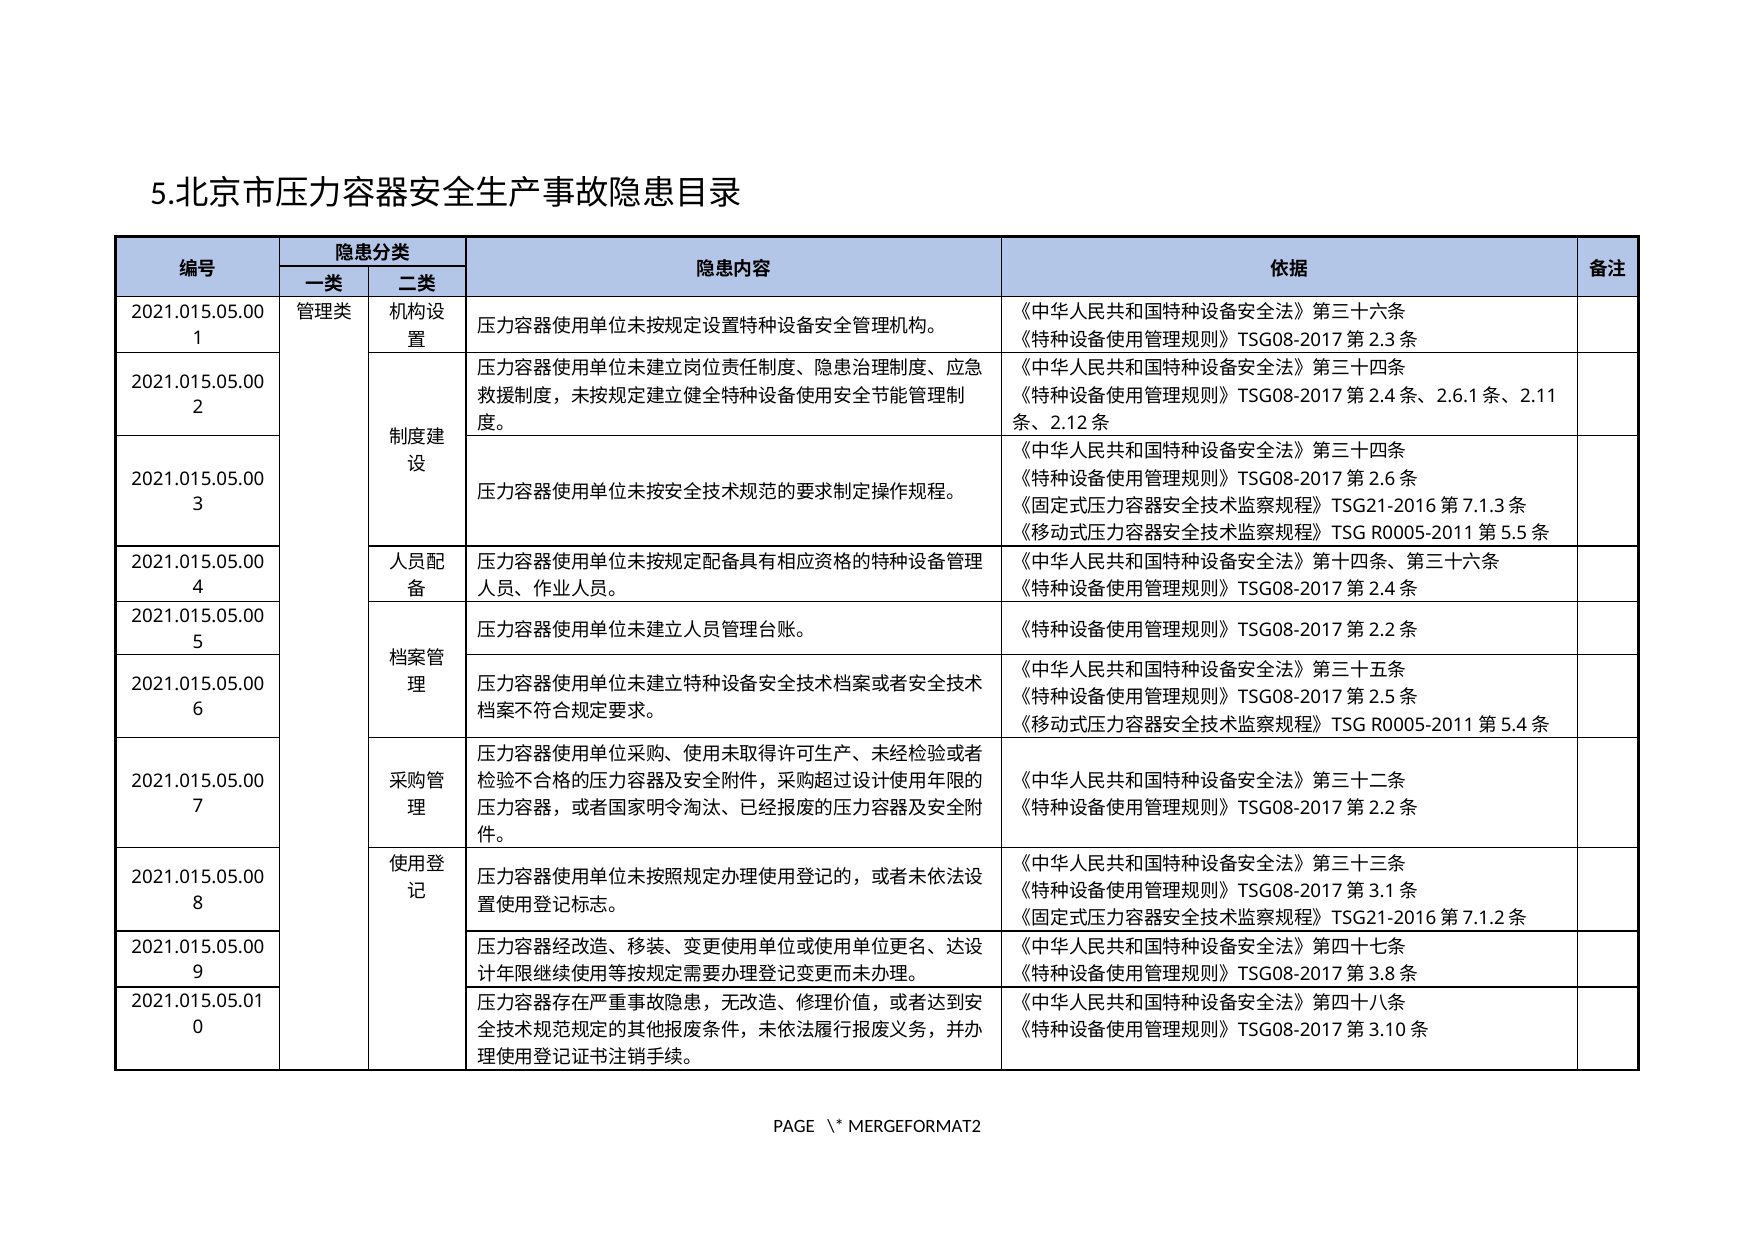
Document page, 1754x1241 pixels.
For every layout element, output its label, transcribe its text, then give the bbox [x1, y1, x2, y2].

table_cell 《中华人民共和国特种设备安全法》第三十五条 《特种设备使用管理规则》TSG08-2017第2.5条 《移动式压力容器安全技术监察规程》TSG R0005-2011第5.4条 [1002, 655, 1577, 737]
table_cell [1578, 848, 1637, 930]
table_cell [1578, 738, 1637, 847]
table_cell 压力容器使用单位采购、使用未取得许可生产、未经检验或者检验不合格的压力容器及安全附件，采购超过设计使用年限的压力容器，或者国家明令淘汰、已经报废的压力容器及安全附件。 [467, 738, 1001, 847]
text 5.北京市压力容器安全生产事故隐患目录 [150, 144, 1604, 235]
table_header 隐患内容 [467, 238, 1001, 296]
table_cell 2021.015.05.004 [117, 547, 279, 601]
table_cell 《中华人民共和国特种设备安全法》第三十四条 《特种设备使用管理规则》TSG08-2017第2.4条、2.6.1条、2.11条、2.12条 [1002, 353, 1577, 434]
table_cell 2021.015.05.005 [117, 602, 279, 653]
table_cell 2021.015.05.010 [117, 988, 279, 1069]
table_cell 2021.015.05.007 [117, 738, 279, 847]
table_cell 压力容器使用单位未建立特种设备安全技术档案或者安全技术档案不符合规定要求。 [467, 655, 1001, 737]
table_cell 《中华人民共和国特种设备安全法》第十四条、第三十六条 《特种设备使用管理规则》TSG08-2017第2.4条 [1002, 547, 1577, 601]
table_header 隐患分类 [280, 238, 465, 265]
table_cell 采购管理 [369, 738, 465, 847]
table_cell 机构设置 [369, 297, 465, 351]
table_cell 2021.015.05.009 [117, 932, 279, 986]
table_header 依据 [1002, 238, 1577, 296]
table_cell 压力容器存在严重事故隐患，无改造、修理价值，或者达到安全技术规范规定的其他报废条件，未依法履行报废义务，并办理使用登记证书注销手续。 [467, 988, 1001, 1069]
table_cell 压力容器使用单位未建立岗位责任制度、隐患治理制度、应急救援制度，未按规定建立健全特种设备使用安全节能管理制度。 [467, 353, 1001, 434]
table_cell 压力容器使用单位未按规定设置特种设备安全管理机构。 [467, 297, 1001, 351]
table_cell 压力容器使用单位未按规定配备具有相应资格的特种设备管理人员、作业人员。 [467, 547, 1001, 601]
table_cell [1578, 932, 1637, 986]
table_cell 一类 [280, 267, 368, 296]
table_cell 《中华人民共和国特种设备安全法》第三十四条 《特种设备使用管理规则》TSG08-2017第2.6条 《固定式压力容器安全技术监察规程》TSG21-2016第7.1.3条 《移动式压力容器安全技术监察规程》TSG R0005-2011第5.5条 [1002, 436, 1577, 545]
table_cell [1578, 655, 1637, 737]
table_cell 《中华人民共和国特种设备安全法》第四十八条 《特种设备使用管理规则》TSG08-2017第3.10条 [1002, 988, 1577, 1069]
table_cell [1578, 353, 1637, 434]
table_cell 2021.015.05.002 [117, 353, 279, 434]
table_cell 2021.015.05.003 [117, 436, 279, 545]
table_cell [1578, 436, 1637, 545]
table_cell 《特种设备使用管理规则》TSG08-2017第2.2条 [1002, 602, 1577, 653]
table_cell 档案管理 [369, 602, 465, 737]
table_cell [1578, 988, 1637, 1069]
table_cell 二类 [369, 267, 465, 296]
table_cell 2021.015.05.001 [117, 297, 279, 351]
table_cell 《中华人民共和国特种设备安全法》第三十二条 《特种设备使用管理规则》TSG08-2017第2.2条 [1002, 738, 1577, 847]
table_header 编号 [117, 238, 279, 296]
table_cell 《中华人民共和国特种设备安全法》第三十三条 《特种设备使用管理规则》TSG08-2017第3.1条 《固定式压力容器安全技术监察规程》TSG21-2016第7.1.2条 [1002, 848, 1577, 930]
table_cell 压力容器使用单位未建立人员管理台账。 [467, 602, 1001, 653]
table_cell 制度建设 [369, 353, 465, 545]
table_cell [1578, 602, 1637, 653]
table_cell [1578, 547, 1637, 601]
table_cell 《中华人民共和国特种设备安全法》第三十六条 《特种设备使用管理规则》TSG08-2017第2.3条 [1002, 297, 1577, 351]
table_cell 2021.015.05.006 [117, 655, 279, 737]
table_cell 2021.015.05.008 [117, 848, 279, 930]
table_cell 管理类 [280, 297, 368, 1069]
table_cell 压力容器使用单位未按安全技术规范的要求制定操作规程。 [467, 436, 1001, 545]
table_cell [1578, 297, 1637, 351]
table_cell 压力容器经改造、移装、变更使用单位或使用单位更名、达设计年限继续使用等按规定需要办理登记变更而未办理。 [467, 932, 1001, 986]
table_cell 使用登记 [369, 848, 465, 1069]
table_header 备注 [1578, 238, 1637, 296]
table_cell 《中华人民共和国特种设备安全法》第四十七条 《特种设备使用管理规则》TSG08-2017第3.8条 [1002, 932, 1577, 986]
table_cell 人员配备 [369, 547, 465, 601]
table_cell 压力容器使用单位未按照规定办理使用登记的，或者未依法设置使用登记标志。 [467, 848, 1001, 930]
